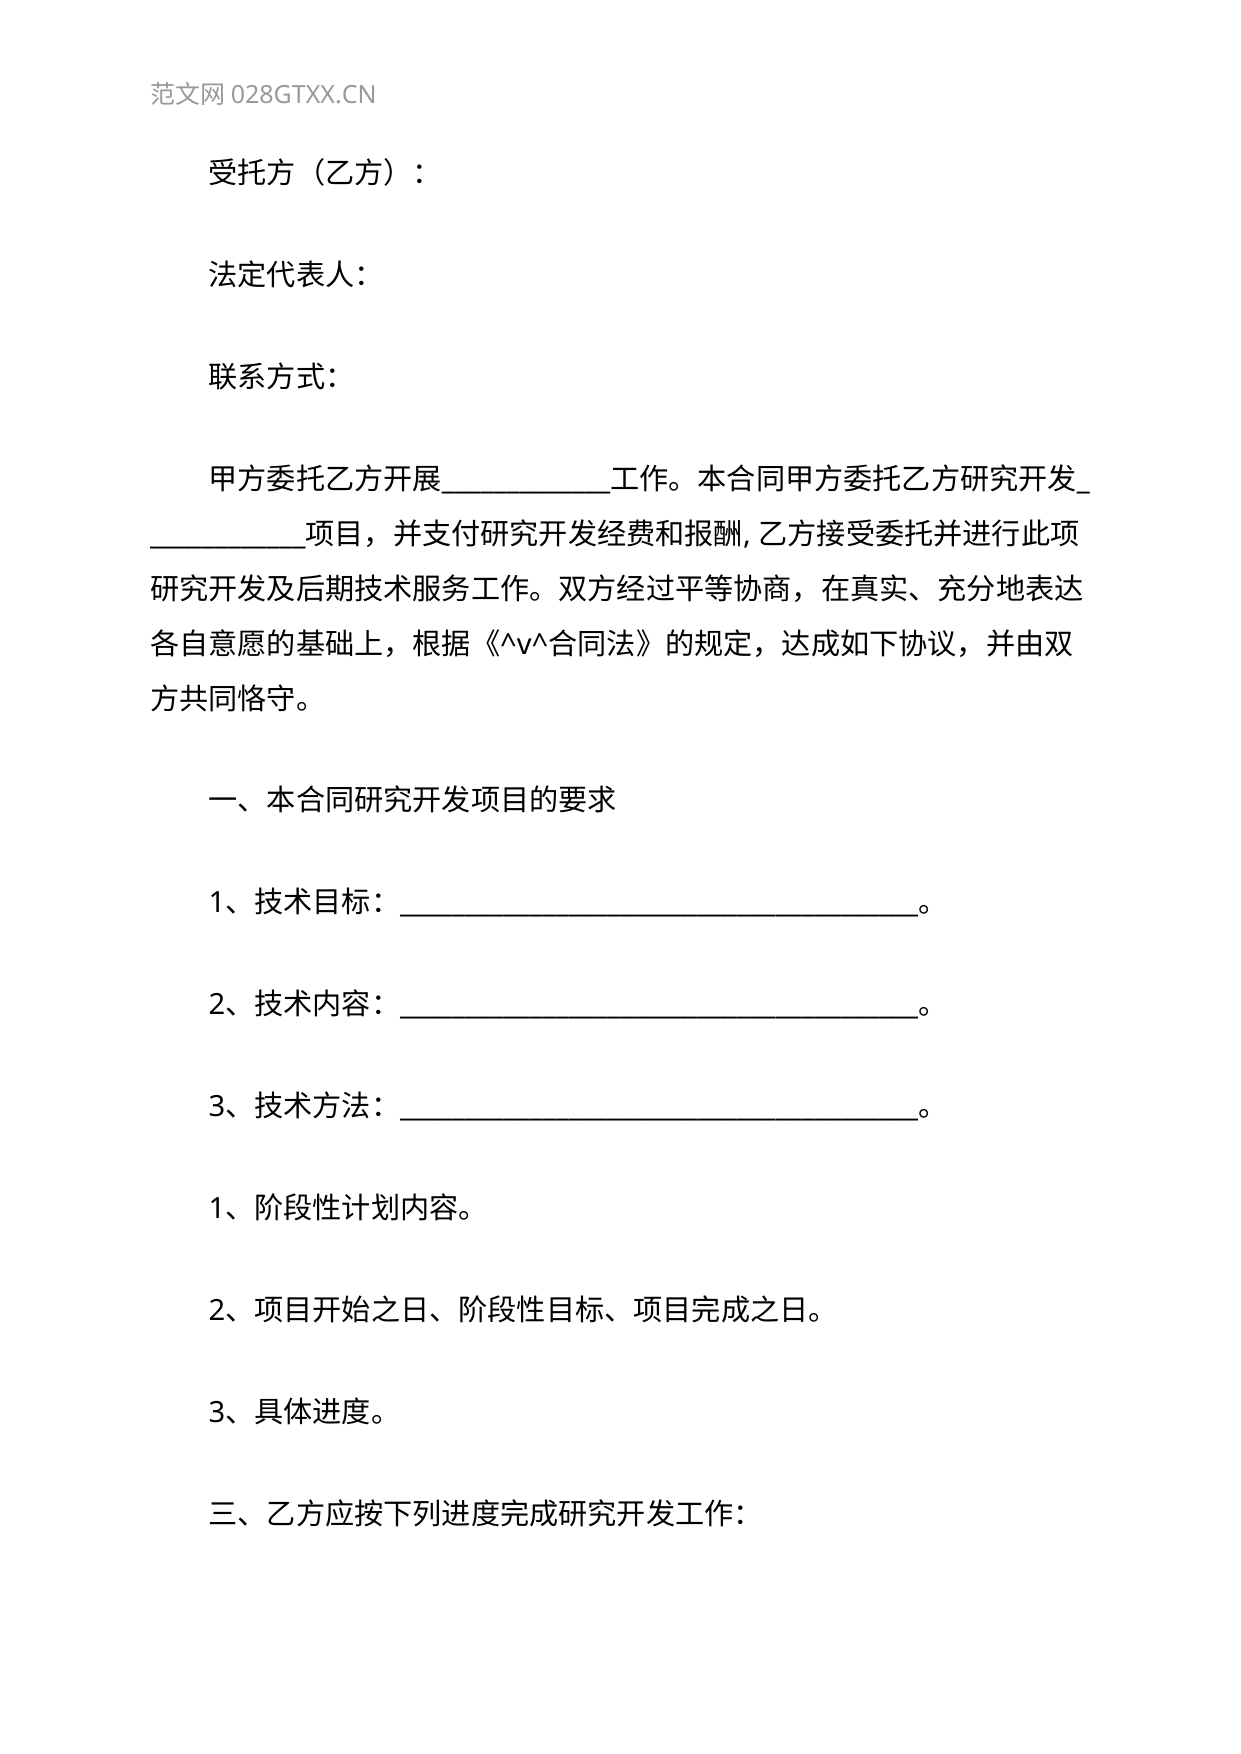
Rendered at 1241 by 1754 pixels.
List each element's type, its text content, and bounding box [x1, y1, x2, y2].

text 1、技术目标：________________________________________。 [150, 879, 1090, 921]
text 3、具体进度。 [150, 1389, 1090, 1431]
text 法定代表人： [150, 252, 1090, 294]
text 受托方（乙方）： [150, 150, 1090, 192]
text 三、乙方应按下列进度完成研究开发工作： [150, 1491, 1090, 1533]
text 一、本合同研究开发项目的要求 [150, 777, 1090, 819]
text 甲方委托乙方开展_____________工作。本合同甲方委托乙方研究开发_____________项目，并支付研究开发经费和报酬, 乙方接受委托并进行此项研究开发及后期技术服务工作。双方经过平等协商，在真实、充分地表达各自意愿的基础上，根据《^v^合同法》的规定，达成如下协议，并由双方共同恪守。 [150, 455, 1090, 717]
text 联系方式： [150, 353, 1090, 396]
text 2、项目开始之日、阶段性目标、项目完成之日。 [150, 1287, 1090, 1329]
text 2、技术内容：________________________________________。 [150, 981, 1090, 1023]
text 3、技术方法：________________________________________。 [150, 1083, 1090, 1125]
text 1、阶段性计划内容。 [150, 1185, 1090, 1227]
